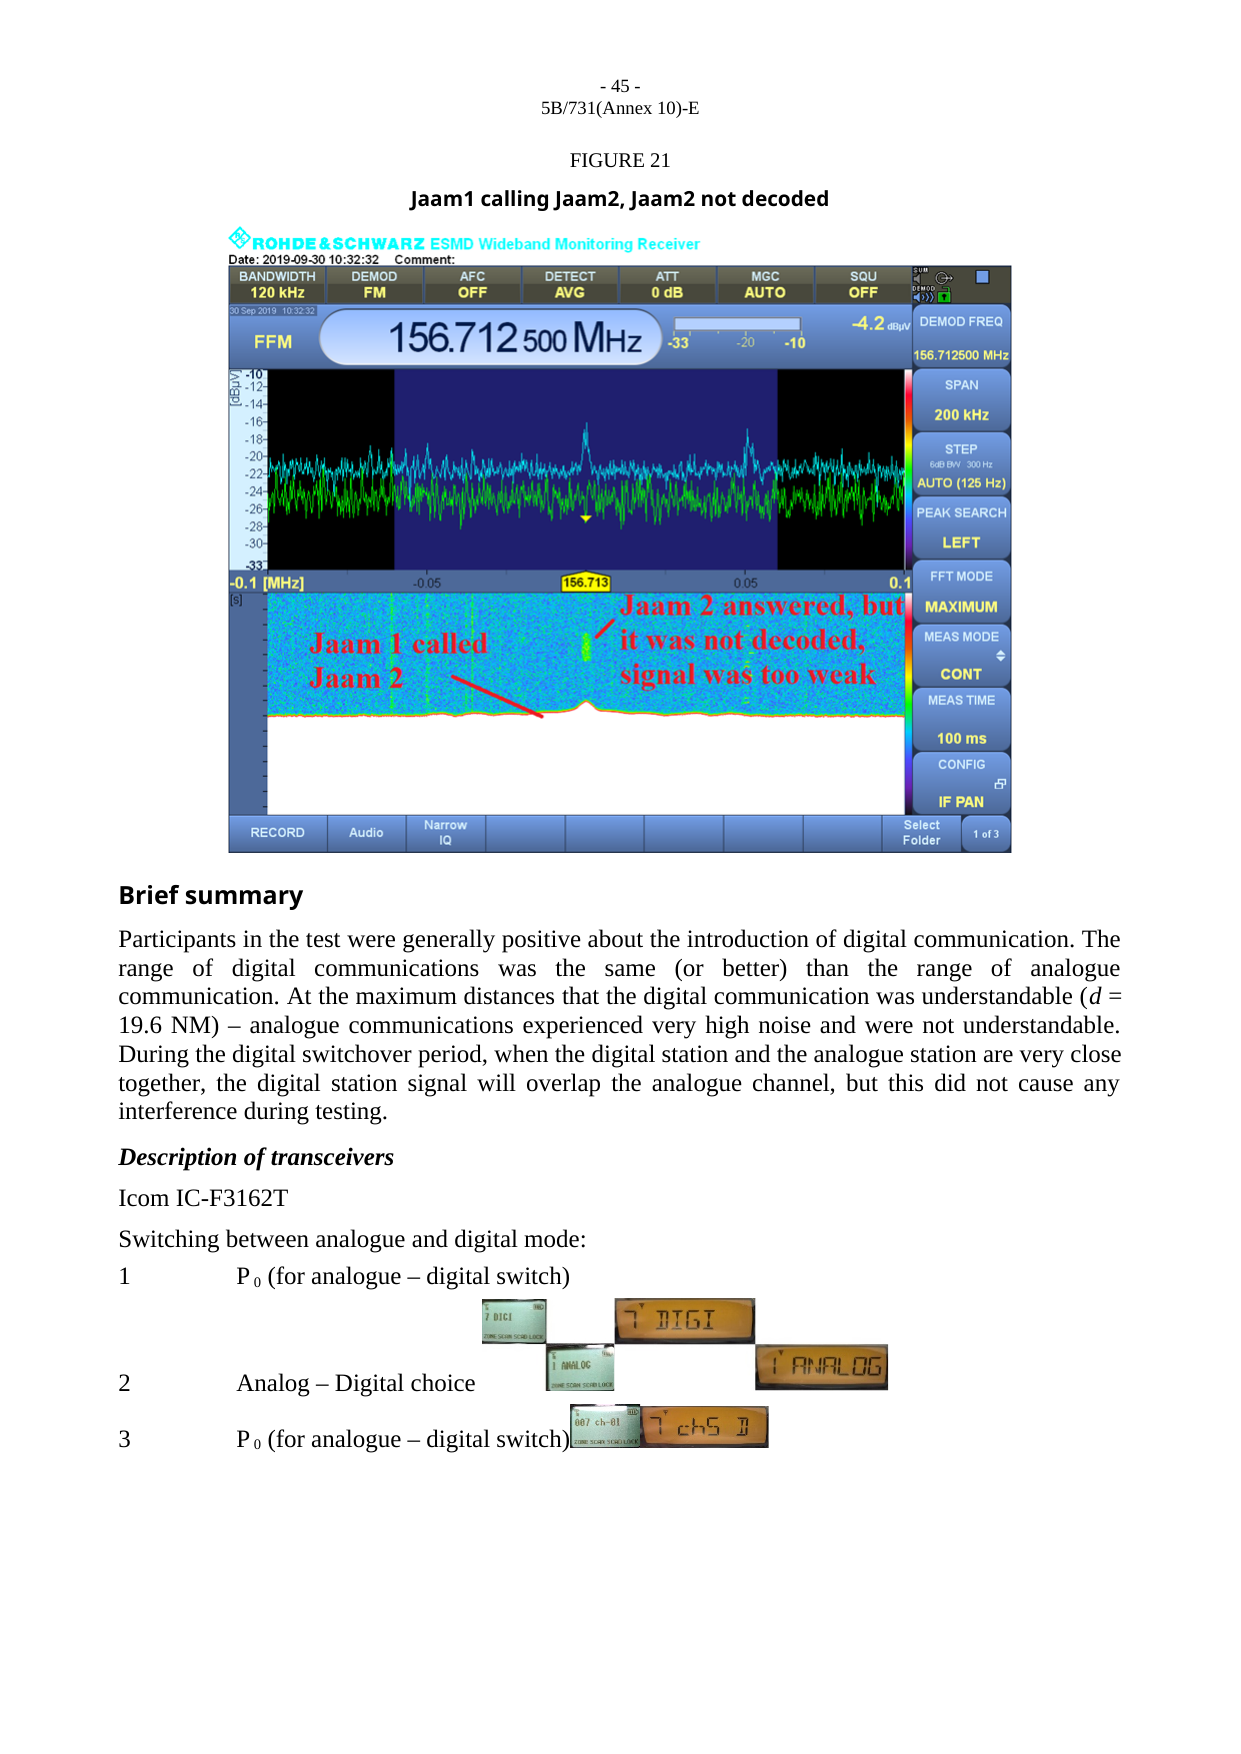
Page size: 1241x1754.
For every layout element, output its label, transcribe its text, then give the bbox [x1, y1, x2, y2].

text Participants in the test were generally positive about the introduction of digital communication. The range of digital communications was the same (or better) than the range of analogue communication. At the maximum distances that the digital communication was understandable (d = 19.6 NM) – analogue communications experienced very high noise and were not understandable. During the digital switchover period, when the digital station and the analogue station are very close together, the digital station signal will overlap the analogue channel, but this did not cause any interference during testing. [118, 924, 1122, 1125]
text Figure 21 [118, 148, 1122, 172]
text Icom IC-F3162T [118, 1183, 1122, 1212]
subtitle Brief summary [118, 877, 1122, 911]
text 1 P 0 (for analogue – digital switch) [118, 1261, 1122, 1290]
subtitle Description of transceivers [118, 1142, 1122, 1171]
picture [570, 1404, 769, 1448]
title Jaam1 calling Jaam2, Jaam2 not decoded [118, 184, 1122, 213]
picture [227, 225, 1013, 853]
picture [482, 1298, 889, 1391]
text 3 P 0 (for analogue – digital switch) [118, 1405, 1122, 1453]
text Switching between analogue and digital mode: [118, 1224, 1122, 1253]
